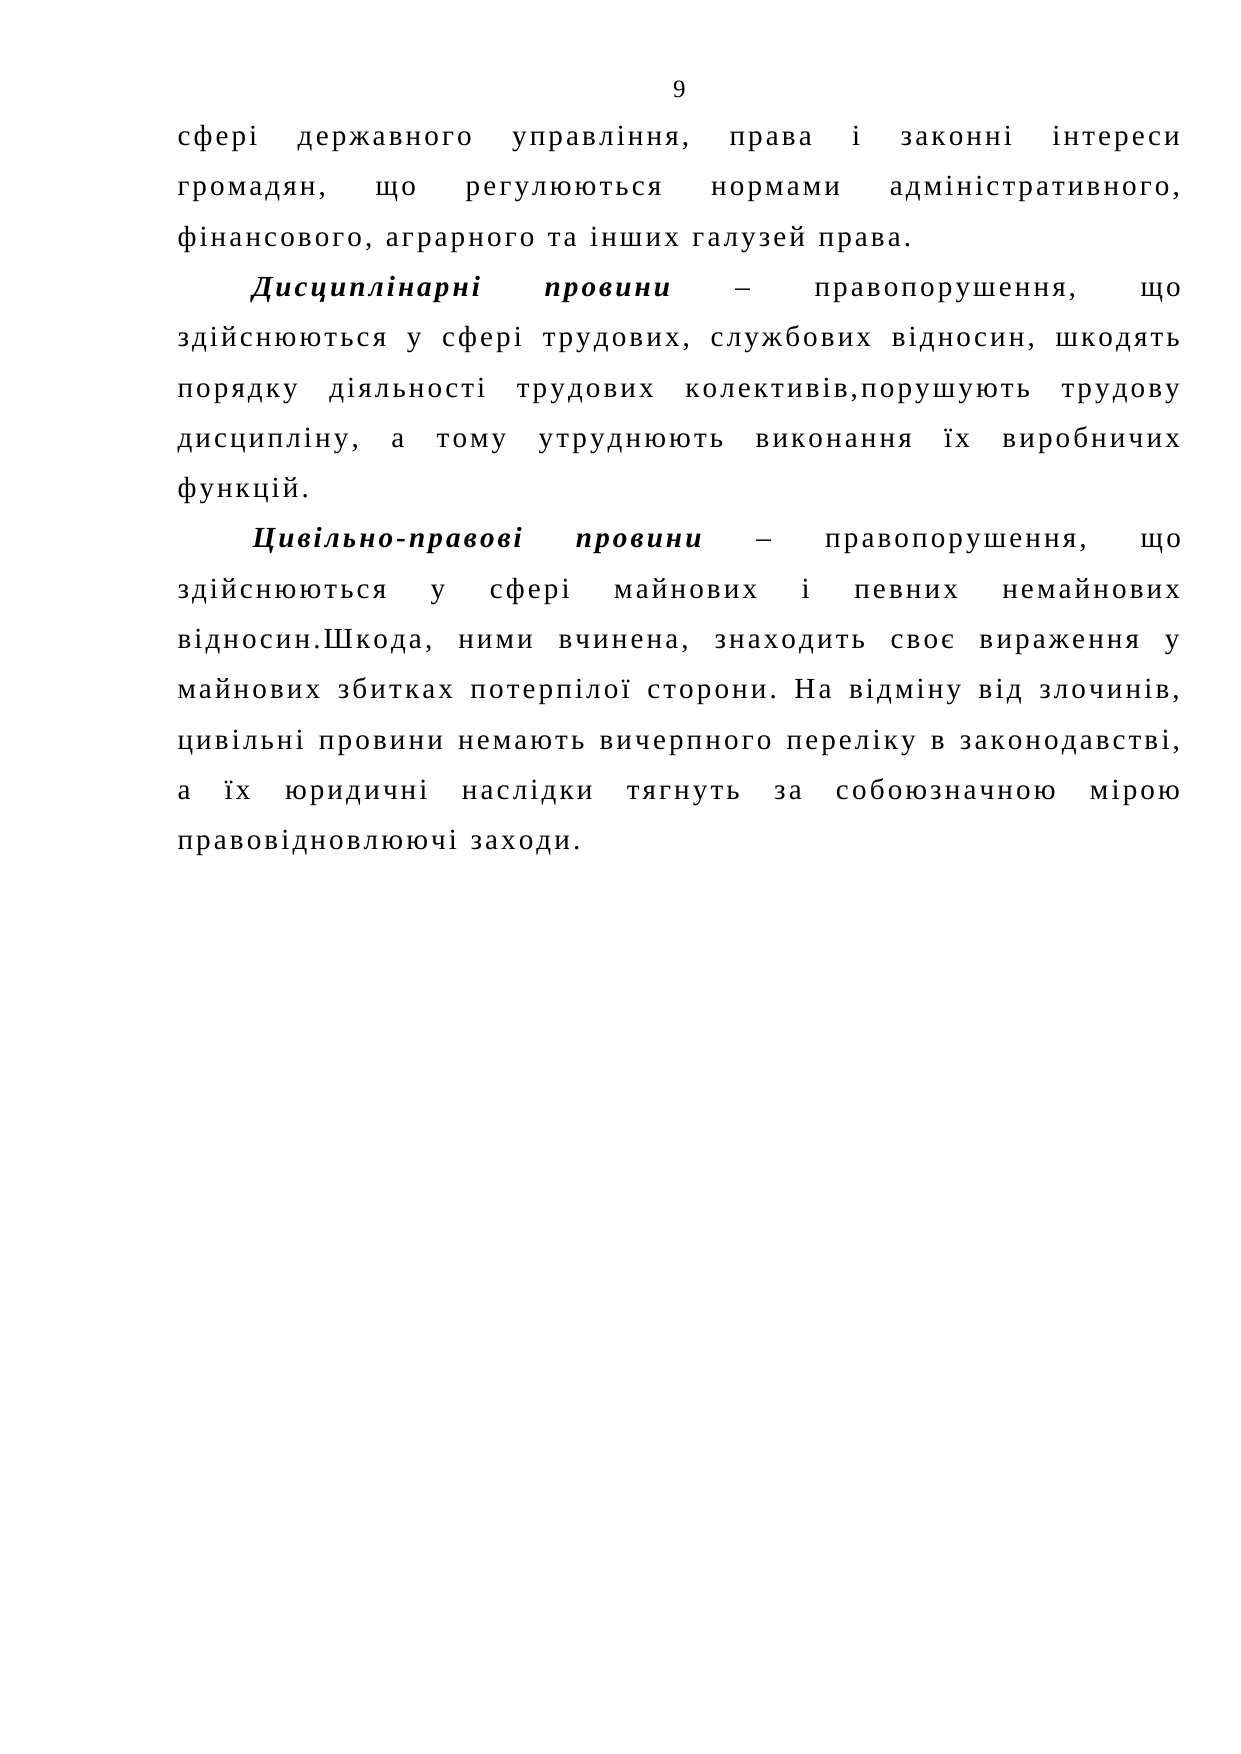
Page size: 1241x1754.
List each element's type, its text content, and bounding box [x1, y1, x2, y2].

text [177, 118, 1181, 252]
text Дисциплінарні провини – правопорушення, що здійснюються у сфері трудових, службових відносин, шкодять порядку діяльності трудових колективів,порушують трудову дисципліну, а тому утруднюють виконання їх виробничих функцій. [177, 269, 1181, 504]
text Цивільно-правові провини – правопорушення, що здійснюються у сфері майнових і певних немайнових відносин.Шкода, ними вчинена, знаходить своє вираження у майнових збитках потерпілої сторони. На відміну від злочинів, цивільні провини немають вичерпного переліку в законодавстві, а їх юридичні наслідки тягнуть за собоюзначною мірою правовідновлюючі заходи. [177, 521, 1181, 856]
